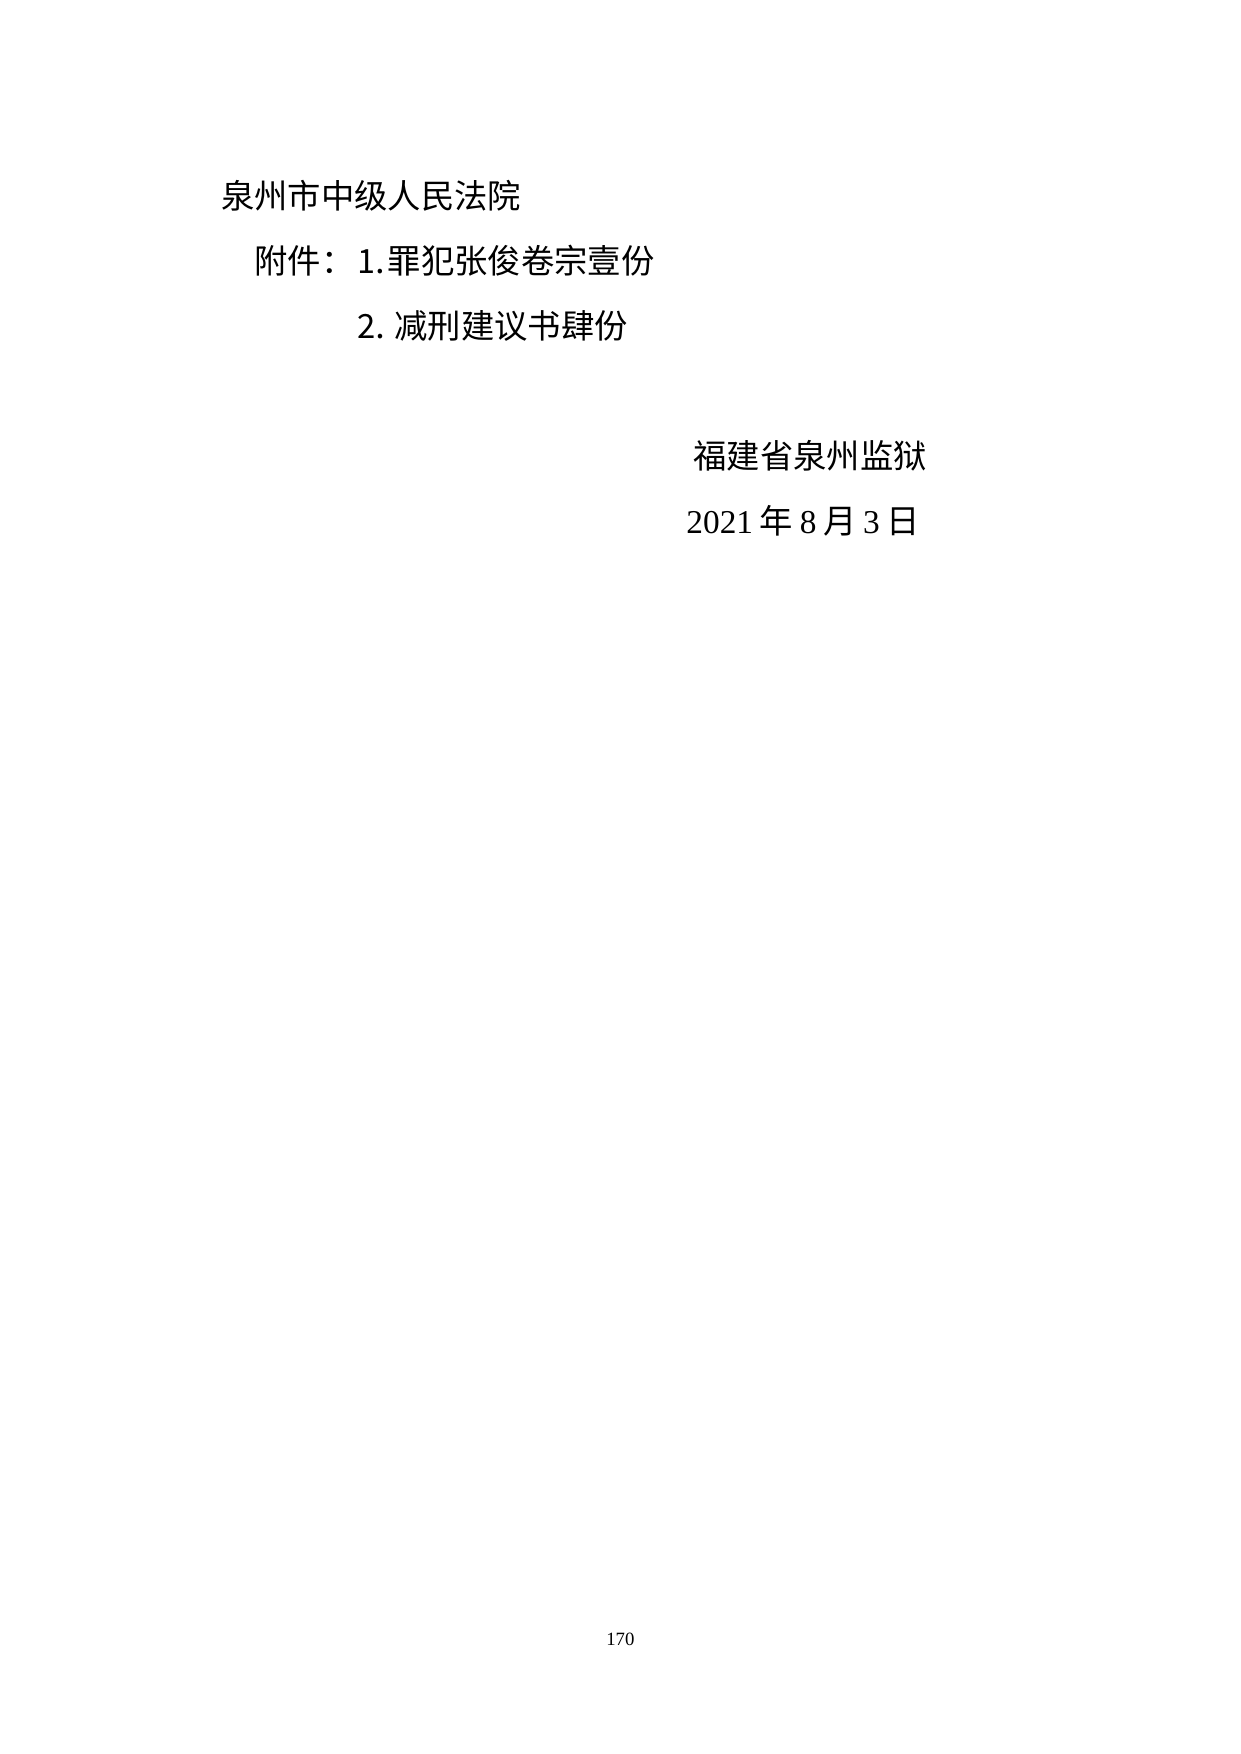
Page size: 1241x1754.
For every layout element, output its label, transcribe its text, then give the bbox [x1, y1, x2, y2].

text 泉州市中级人民法院 [187, 162, 1058, 227]
text 2021年8月3日 [187, 487, 919, 552]
text 福建省泉州监狱 [187, 422, 926, 487]
text ⒉减刑建议书肆份 [187, 292, 1058, 357]
text 附件：⒈罪犯张俊卷宗壹份 [187, 227, 1053, 292]
